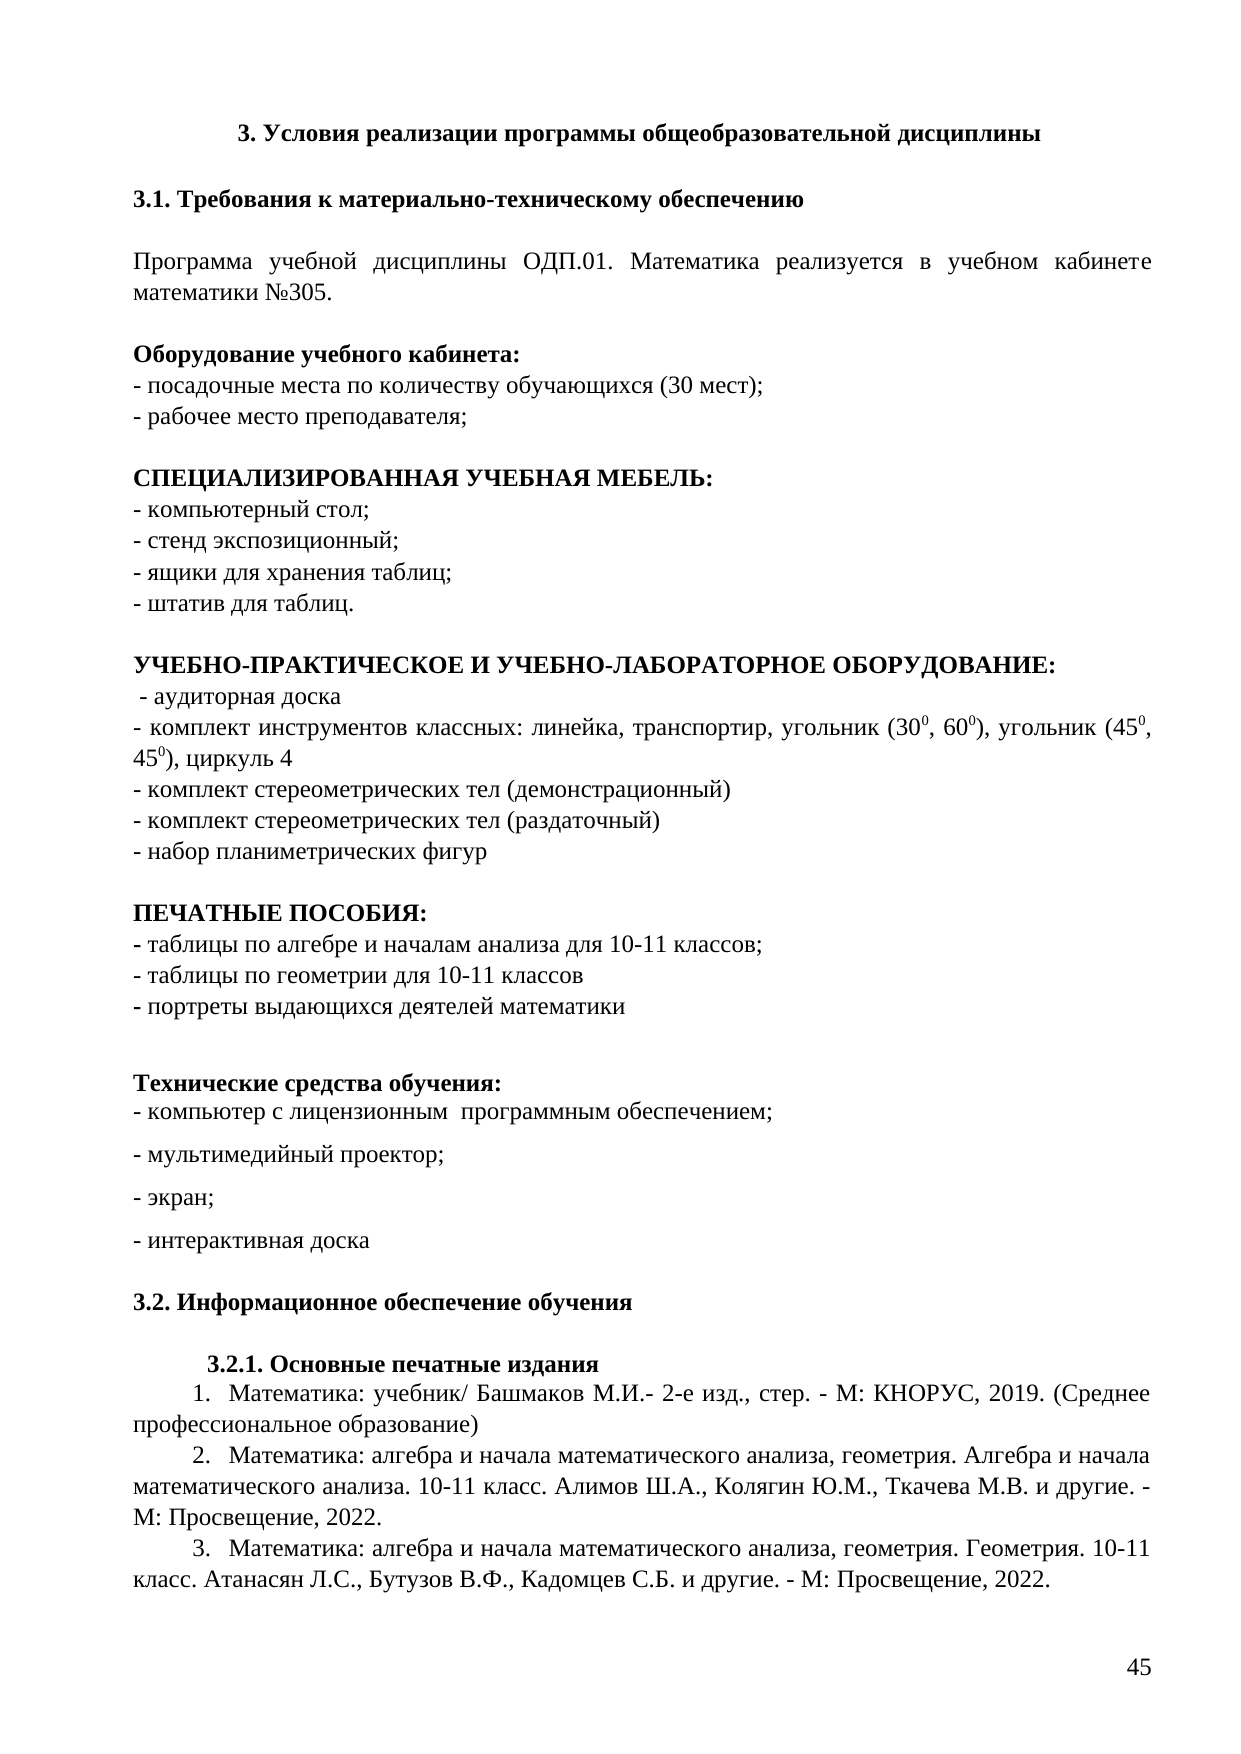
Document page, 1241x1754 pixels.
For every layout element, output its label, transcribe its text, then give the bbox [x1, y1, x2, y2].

text - интерактивная доска [133, 1225, 1152, 1254]
text - рабочее место преподавателя; [133, 401, 1152, 430]
text ПЕЧАТНЫЕ ПОСОБИЯ: [133, 898, 1152, 927]
text - компьютерный стол; [133, 494, 1152, 523]
text Программа учебной дисциплины ОДП.01. Математика реализуется в учебном кабинете математики №305. [133, 246, 1152, 306]
text - набор планиметрических фигур [133, 836, 1152, 865]
text - портреты выдающихся деятелей математики [133, 991, 1152, 1020]
text - комплект стереометрических тел (раздаточный) [133, 805, 1152, 834]
text - аудиторная доска [133, 681, 1152, 709]
text - стенд экспозиционный; [133, 526, 1152, 554]
text УЧЕБНО-ПРАКТИЧЕСКОЕ И УЧЕБНО-ЛАБОРАТОРНОЕ ОБОРУДОВАНИЕ: [133, 650, 1152, 678]
text 3.1. Требования к материально-техническому обеспечению [133, 184, 1152, 213]
text - штатив для таблиц. [133, 588, 1152, 616]
text - таблицы по алгебре и началам анализа для 10-11 классов; [133, 929, 1152, 958]
text - экран; [133, 1182, 1152, 1211]
text 3. Условия реализации программы общеобразовательной дисциплины [133, 118, 1146, 147]
list Математика: алгебра и начала математического анализа, геометрия. Алгебра и начала математического анализа. 10-11 класс. Алимов Ш.А., Колягин Ю.М., Ткачева М.В. и другие. - М: Просвещение, 2022. [133, 1440, 1152, 1531]
text - ящики для хранения таблиц; [133, 557, 1152, 585]
text СПЕЦИАЛИЗИРОВАННАЯ УЧЕБНАЯ МЕБЕЛЬ: [133, 463, 1152, 492]
list Математика: учебник/ Башмаков М.И.- 2-е изд., стер. - М: КНОРУС, 2019. (Среднее профессиональное образование) [133, 1378, 1152, 1437]
text - комплект стереометрических тел (демонстрационный) [133, 774, 1152, 803]
list Математика: алгебра и начала математического анализа, геометрия. Геометрия. 10-11 класс. Атанасян Л.С., Бутузов В.Ф., Кадомцев С.Б. и другие. - М: Просвещение, 2022. [133, 1533, 1152, 1593]
text 3.2.1. Основные печатные издания [133, 1349, 1152, 1378]
text - мультимедийный проектор; [133, 1139, 1152, 1168]
text 3.2. Информационное обеспечение обучения [133, 1287, 1152, 1316]
text - комплект инструментов классных: линейка, транспортир, угольник (300, 600), угольник (450, 450), циркуль 4 [133, 712, 1152, 772]
text - посадочные места по количеству обучающихся (30 мест); [133, 370, 1152, 399]
text - компьютер с лицензионным программным обеспечением; [133, 1096, 1152, 1125]
text Оборудование учебного кабинета: [133, 339, 1152, 368]
text - таблицы по геометрии для 10-11 классов [133, 960, 1152, 989]
text Технические средства обучения: [133, 1068, 1132, 1096]
